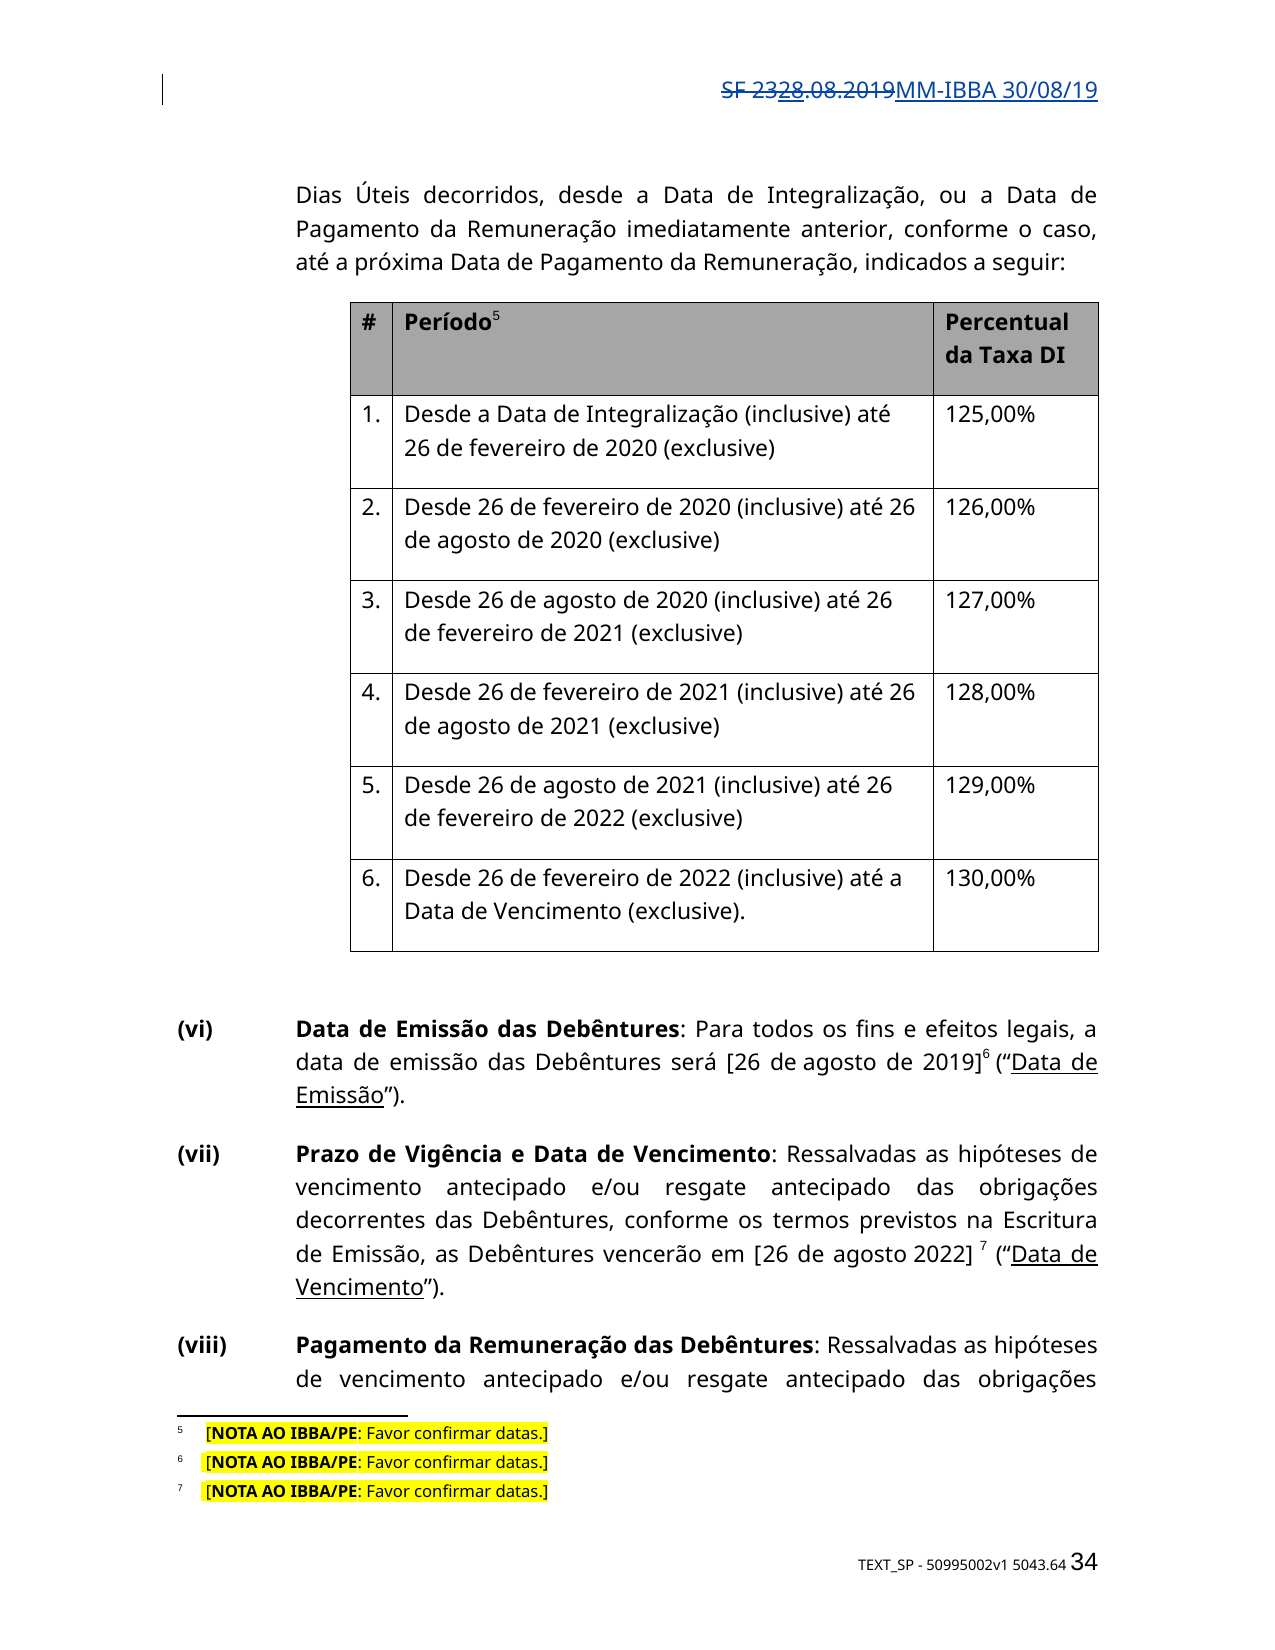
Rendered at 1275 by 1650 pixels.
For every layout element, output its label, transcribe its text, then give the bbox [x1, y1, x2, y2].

table_cell 125,00% [934, 396, 1098, 488]
table_cell [351, 674, 392, 766]
table_cell [351, 489, 392, 580]
table_cell Desde 26 de fevereiro de 2022 (inclusive) até a Data de Vencimento (exclusive). [393, 860, 933, 951]
table_cell 127,00% [934, 581, 1098, 673]
table_cell Desde 26 de fevereiro de 2021 (inclusive) até 26 de agosto de 2021 (exclusive) [393, 674, 933, 766]
table_cell 129,00% [934, 767, 1098, 858]
table_cell 126,00% [934, 489, 1098, 580]
table_cell 128,00% [934, 674, 1098, 766]
table_cell Desde 26 de agosto de 2020 (inclusive) até 26 de fevereiro de 2021 (exclusive) [393, 581, 933, 673]
table_cell Desde a Data de Integralização (inclusive) até 26 de fevereiro de 2020 (exclusive) [393, 396, 933, 488]
table_cell [351, 396, 392, 488]
table_cell [351, 767, 392, 858]
table_header # [351, 303, 392, 395]
table_cell Desde 26 de agosto de 2021 (inclusive) até 26 de fevereiro de 2022 (exclusive) [393, 767, 933, 858]
table_cell [351, 581, 392, 673]
table_header Período [393, 303, 933, 395]
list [177, 1327, 1098, 1394]
table_cell [351, 860, 392, 951]
table_cell 130,00% [934, 860, 1098, 951]
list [177, 177, 1098, 277]
table_header Percentual da Taxa DI [934, 303, 1098, 395]
table_cell Desde 26 de fevereiro de 2020 (inclusive) até 26 de agosto de 2020 (exclusive) [393, 489, 933, 580]
list Data de Emissão das Debêntures: Para todos os fins e efeitos legais, a data de emissão das Debêntures será [26 de agosto de 2019] (“Data de Emissão”). [177, 1011, 1098, 1111]
list Prazo de Vigência e Data de Vencimento: Ressalvadas as hipóteses de vencimento antecipado e/ou resgate antecipado das obrigações decorrentes das Debêntures, conforme os termos previstos na Escritura de Emissão, as Debêntures vencerão em [26 de agosto 2022] (“Data de Vencimento”). [177, 1136, 1098, 1302]
